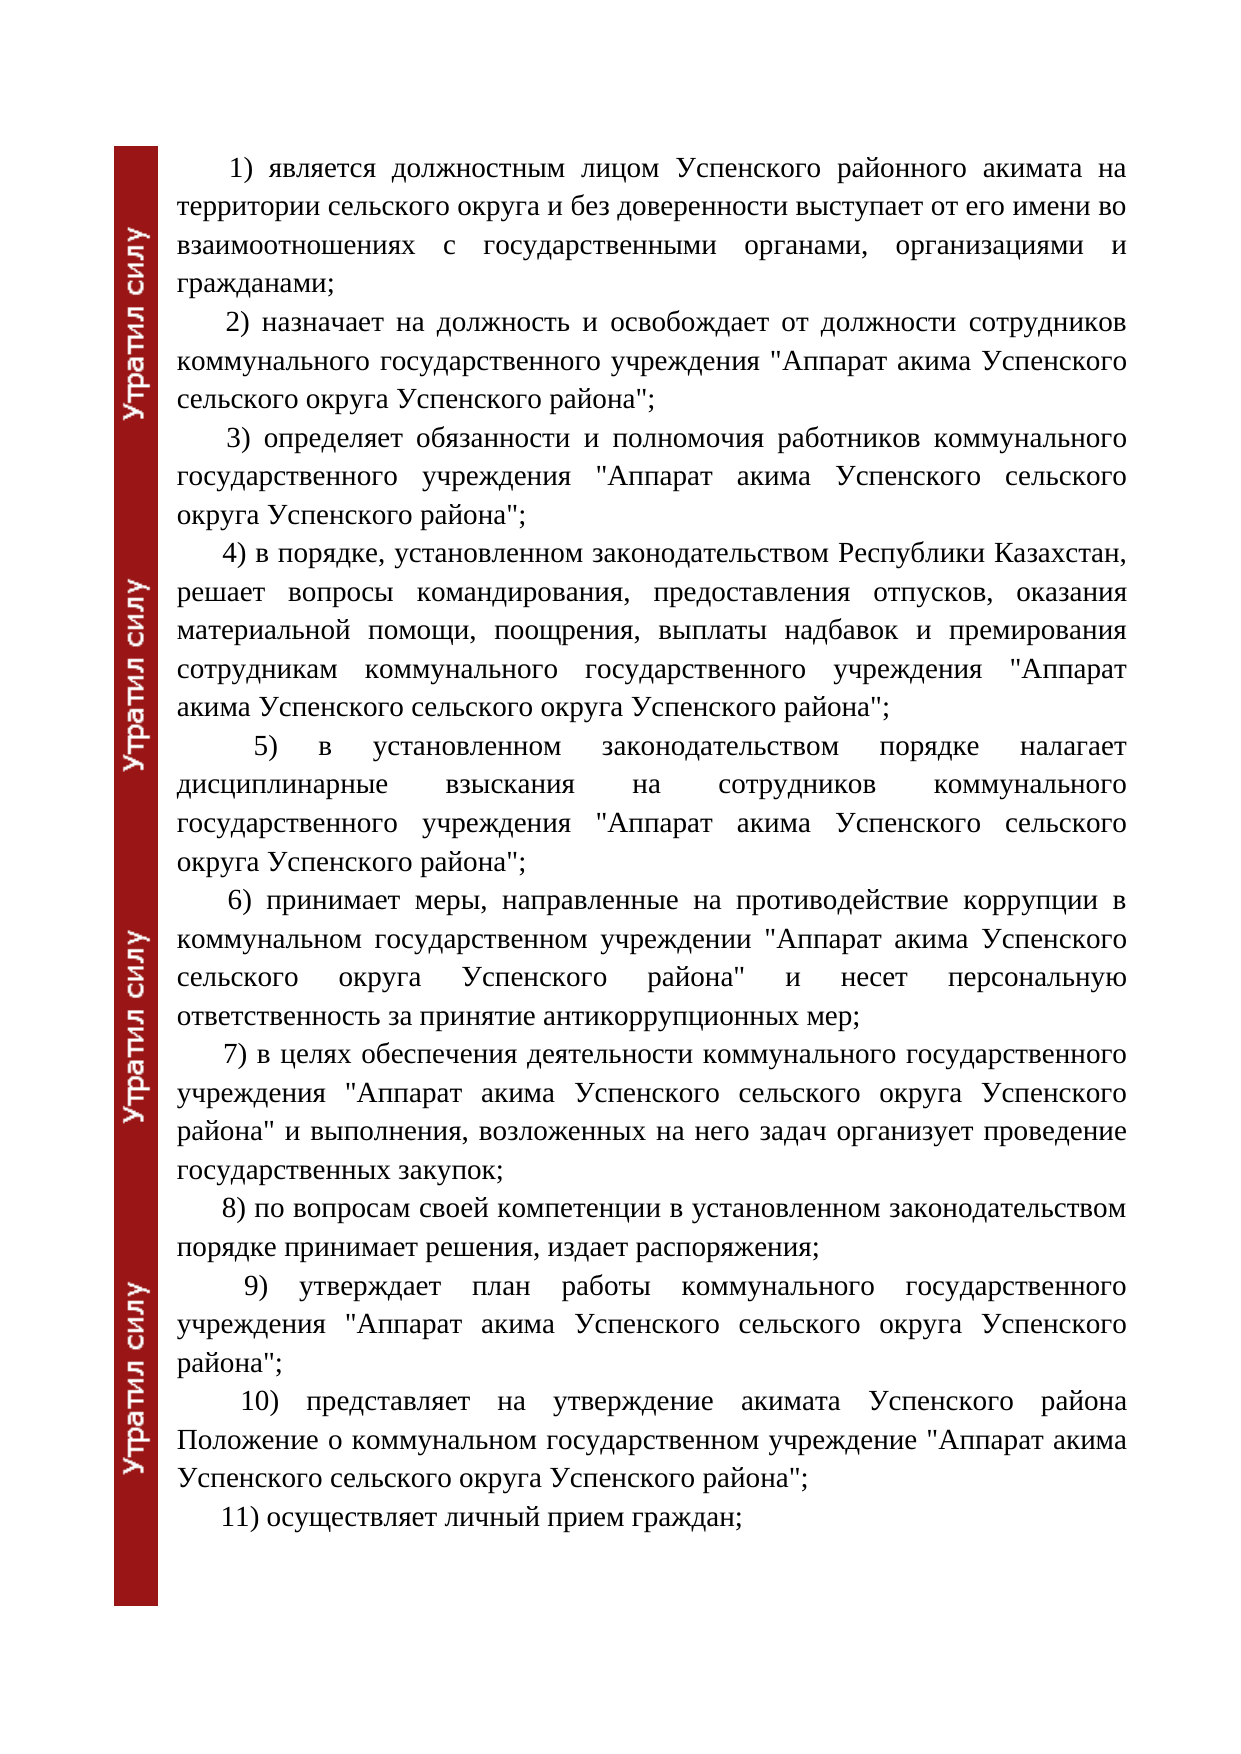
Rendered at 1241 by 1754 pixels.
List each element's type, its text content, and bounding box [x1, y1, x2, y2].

text 6) принимает меры, направленные на противодействие коррупции в коммунальном государственном учреждении "Аппарат акима Успенского сельского округа Успенского района" и несет персональную ответственность за принятие антикоррупционных мер; [112, 882, 1128, 1031]
picture [114, 1532, 158, 1606]
text 8) по вопросам своей компетенции в установленном законодательством порядке принимает решения, издает распоряжения; [112, 1191, 1128, 1263]
text 10) представляет на утверждение акимата Успенского района Положение о коммунальном государственном учреждение "Аппарат акима Успенского сельского округа Успенского района"; [112, 1383, 1128, 1494]
picture [114, 530, 158, 535]
text 5) в установленном законодательством порядке налагает дисциплинарные взыскания на сотрудников коммунального государственного учреждения "Аппарат акима Успенского сельского округа Успенского района"; [112, 728, 1128, 877]
picture [114, 299, 158, 304]
picture [114, 877, 158, 882]
picture [114, 1031, 158, 1036]
picture [114, 1263, 158, 1268]
picture [114, 1186, 158, 1191]
picture [114, 146, 158, 150]
text 7) в целях обеспечения деятельности коммунального государственного учреждения "Аппарат акима Успенского сельского округа Успенского района" и выполнения, возложенных на него задач организует проведение государственных закупок; [112, 1036, 1128, 1186]
picture [114, 1494, 158, 1499]
picture [114, 1378, 158, 1383]
text 3) определяет обязанности и полномочия работников коммунального государственного учреждения "Аппарат акима Успенского сельского округа Успенского района"; [112, 420, 1128, 530]
picture [114, 723, 158, 728]
text 1) является должностным лицом Успенского районного акимата на территории сельского округа и без доверенности выступает от его имени во взаимоотношениях с государственными органами, организациями и гражданами; [112, 150, 1128, 299]
text 4) в порядке, установленном законодательством Республики Казахстан, решает вопросы командирования, предоставления отпусков, оказания материальной помощи, поощрения, выплаты надбавок и премирования сотрудникам коммунального государственного учреждения "Аппарат акима Успенского сельского округа Успенского района"; [112, 535, 1128, 723]
text 2) назначает на должность и освобождает от должности сотрудников коммунального государственного учреждения "Аппарат акима Успенского сельского округа Успенского района"; [112, 304, 1128, 415]
picture [114, 415, 158, 420]
text 11) осуществляет личный прием граждан; [112, 1499, 1128, 1532]
text 9) утверждает план работы коммунального государственного учреждения "Аппарат акима Успенского сельского округа Успенского района"; [112, 1268, 1128, 1378]
